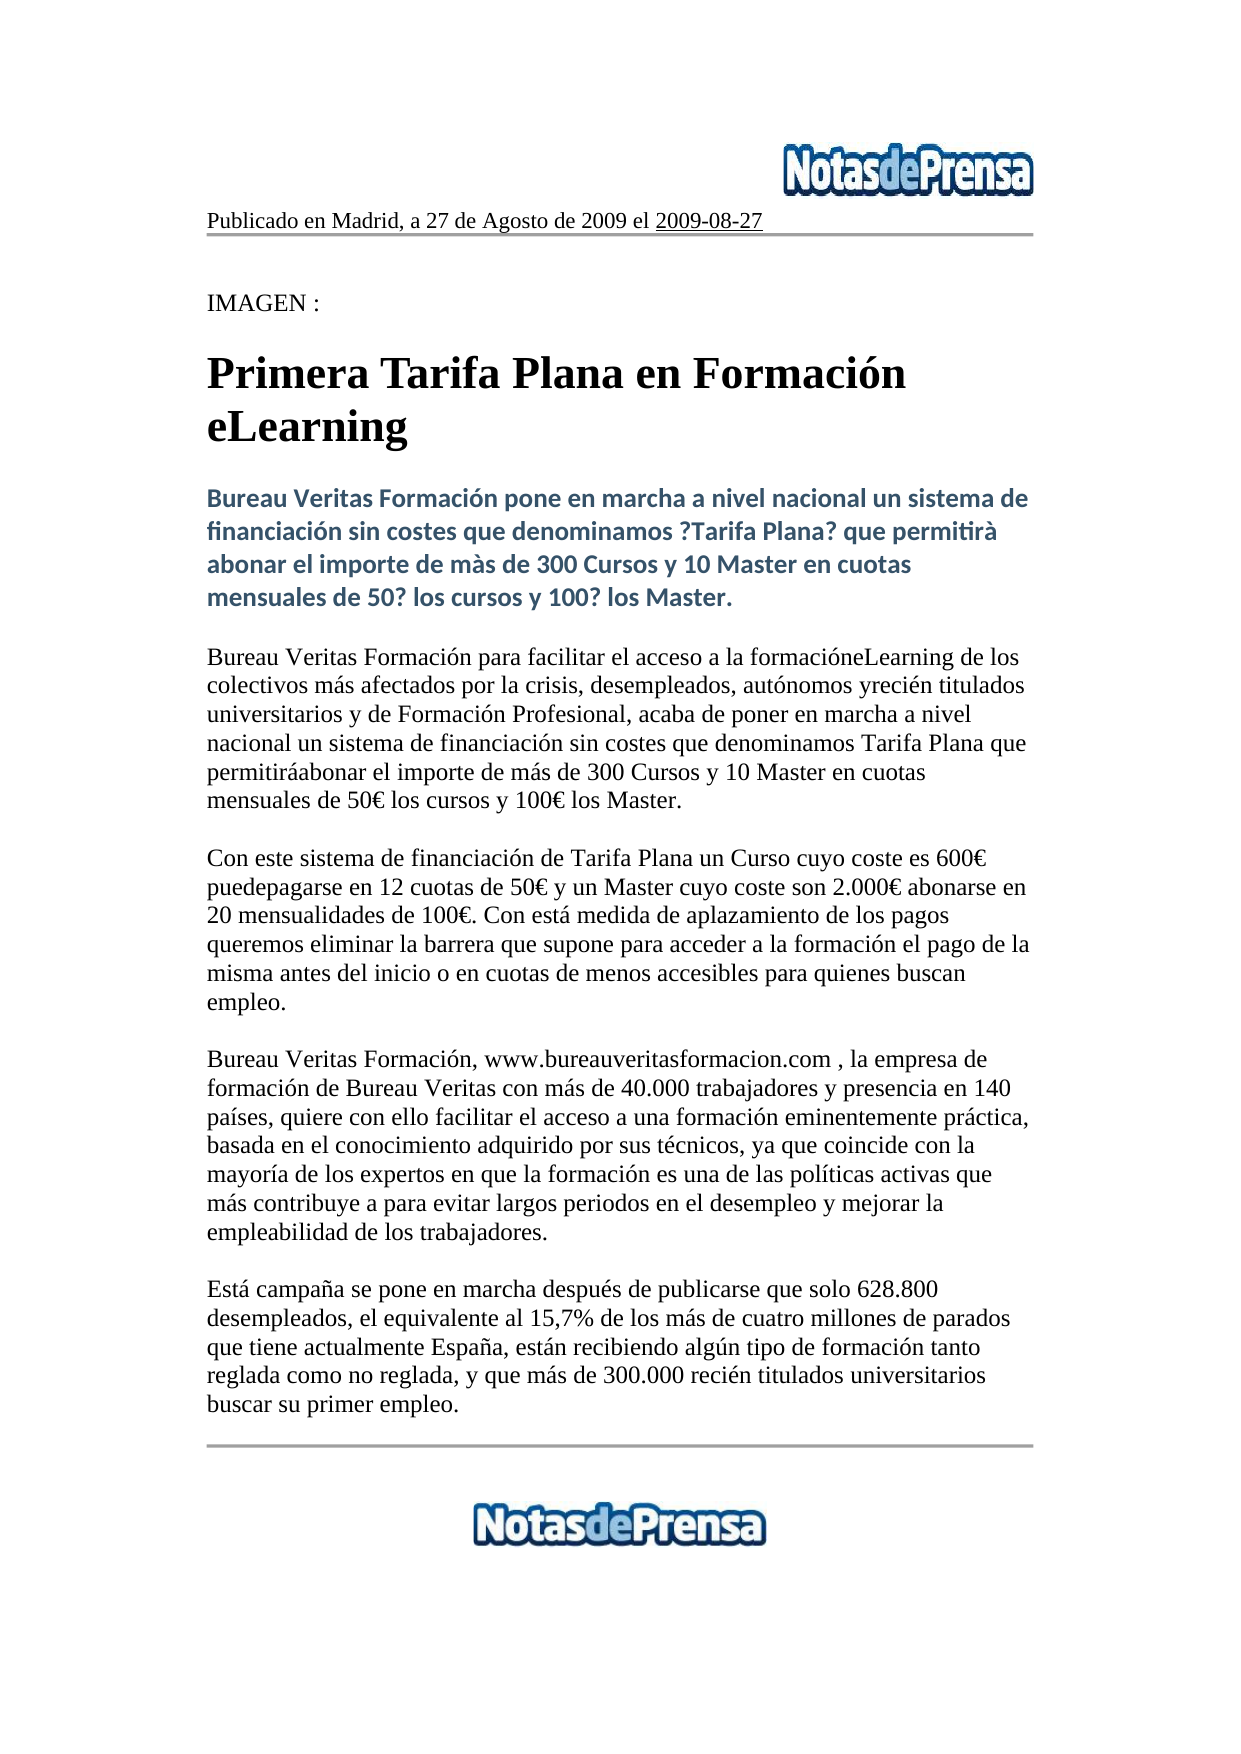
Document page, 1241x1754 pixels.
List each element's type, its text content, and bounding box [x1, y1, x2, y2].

picture [473, 1501, 767, 1548]
text IMAGEN : [207, 288, 1033, 317]
picture [783, 142, 1034, 199]
subtitle Primera Tarifa Plana en Formación eLearning [207, 346, 1033, 452]
subtitle Bureau Veritas Formación pone en marcha a nivel nacional un sistema de financiación sin costes que denominamos ?Tarifa Plana? que permitirà abonar el importe de màs de 300 Cursos y 10 Master en cuotas mensuales de 50? los cursos y 100? los Master. [207, 481, 1033, 613]
